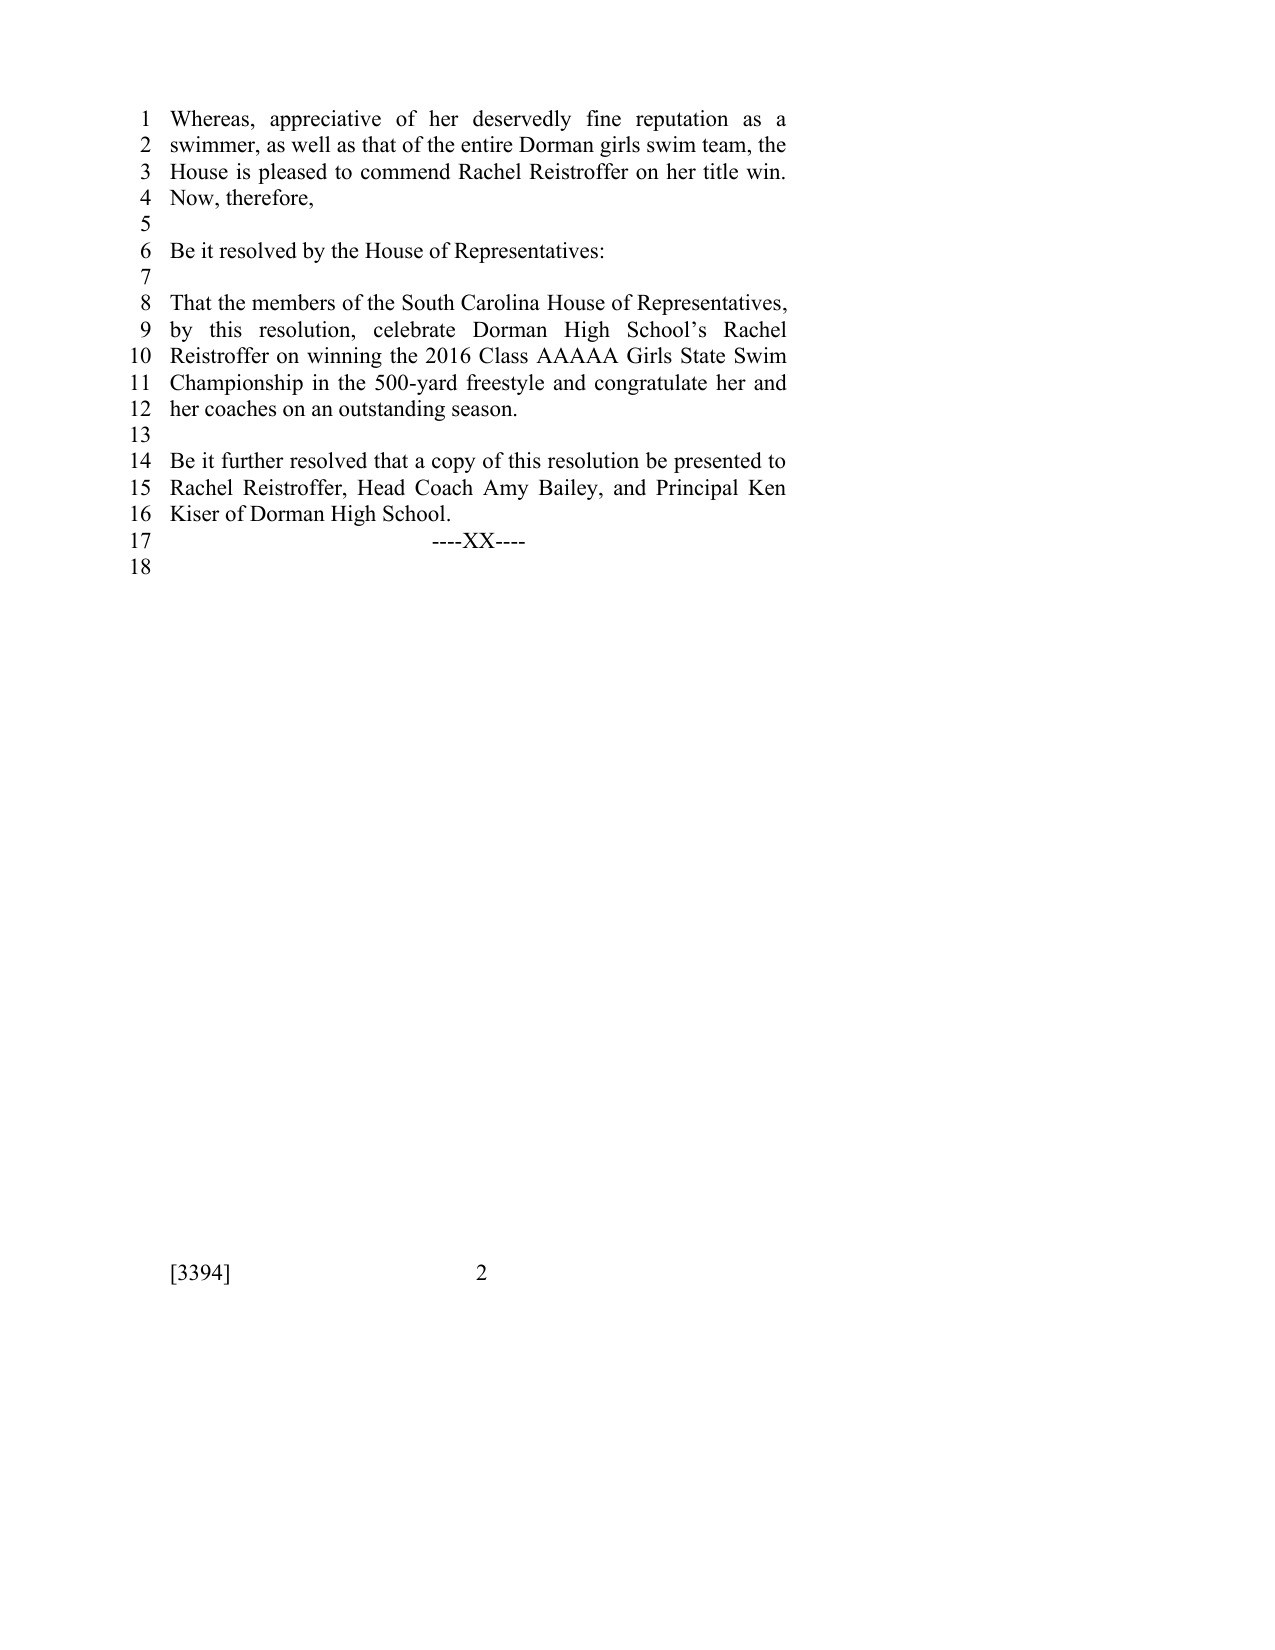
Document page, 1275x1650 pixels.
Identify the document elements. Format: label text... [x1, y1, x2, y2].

text Be it further resolved that a copy of this resolution be presented to Rachel Reistroffer, Head Coach Amy Bailey, and Principal Ken Kiser of Dorman High School. [169, 448, 787, 527]
text That the members of the South Carolina House of Representatives, by this resolution, celebrate Dorman High School’s Rachel Reistroffer on winning the 2016 Class AAAAA Girls State Swim Championship in the 500-yard freestyle and congratulate her and her coaches on an outstanding season. [169, 289, 787, 421]
text ----XX---- [169, 527, 787, 553]
text Whereas, appreciative of her deservedly fine reputation as a swimmer, as well as that of the entire Dorman girls swim team, the House is pleased to commend Rachel Reistroffer on her title win. Now, therefore, [169, 105, 787, 210]
text Be it resolved by the House of Representatives: [169, 237, 787, 263]
